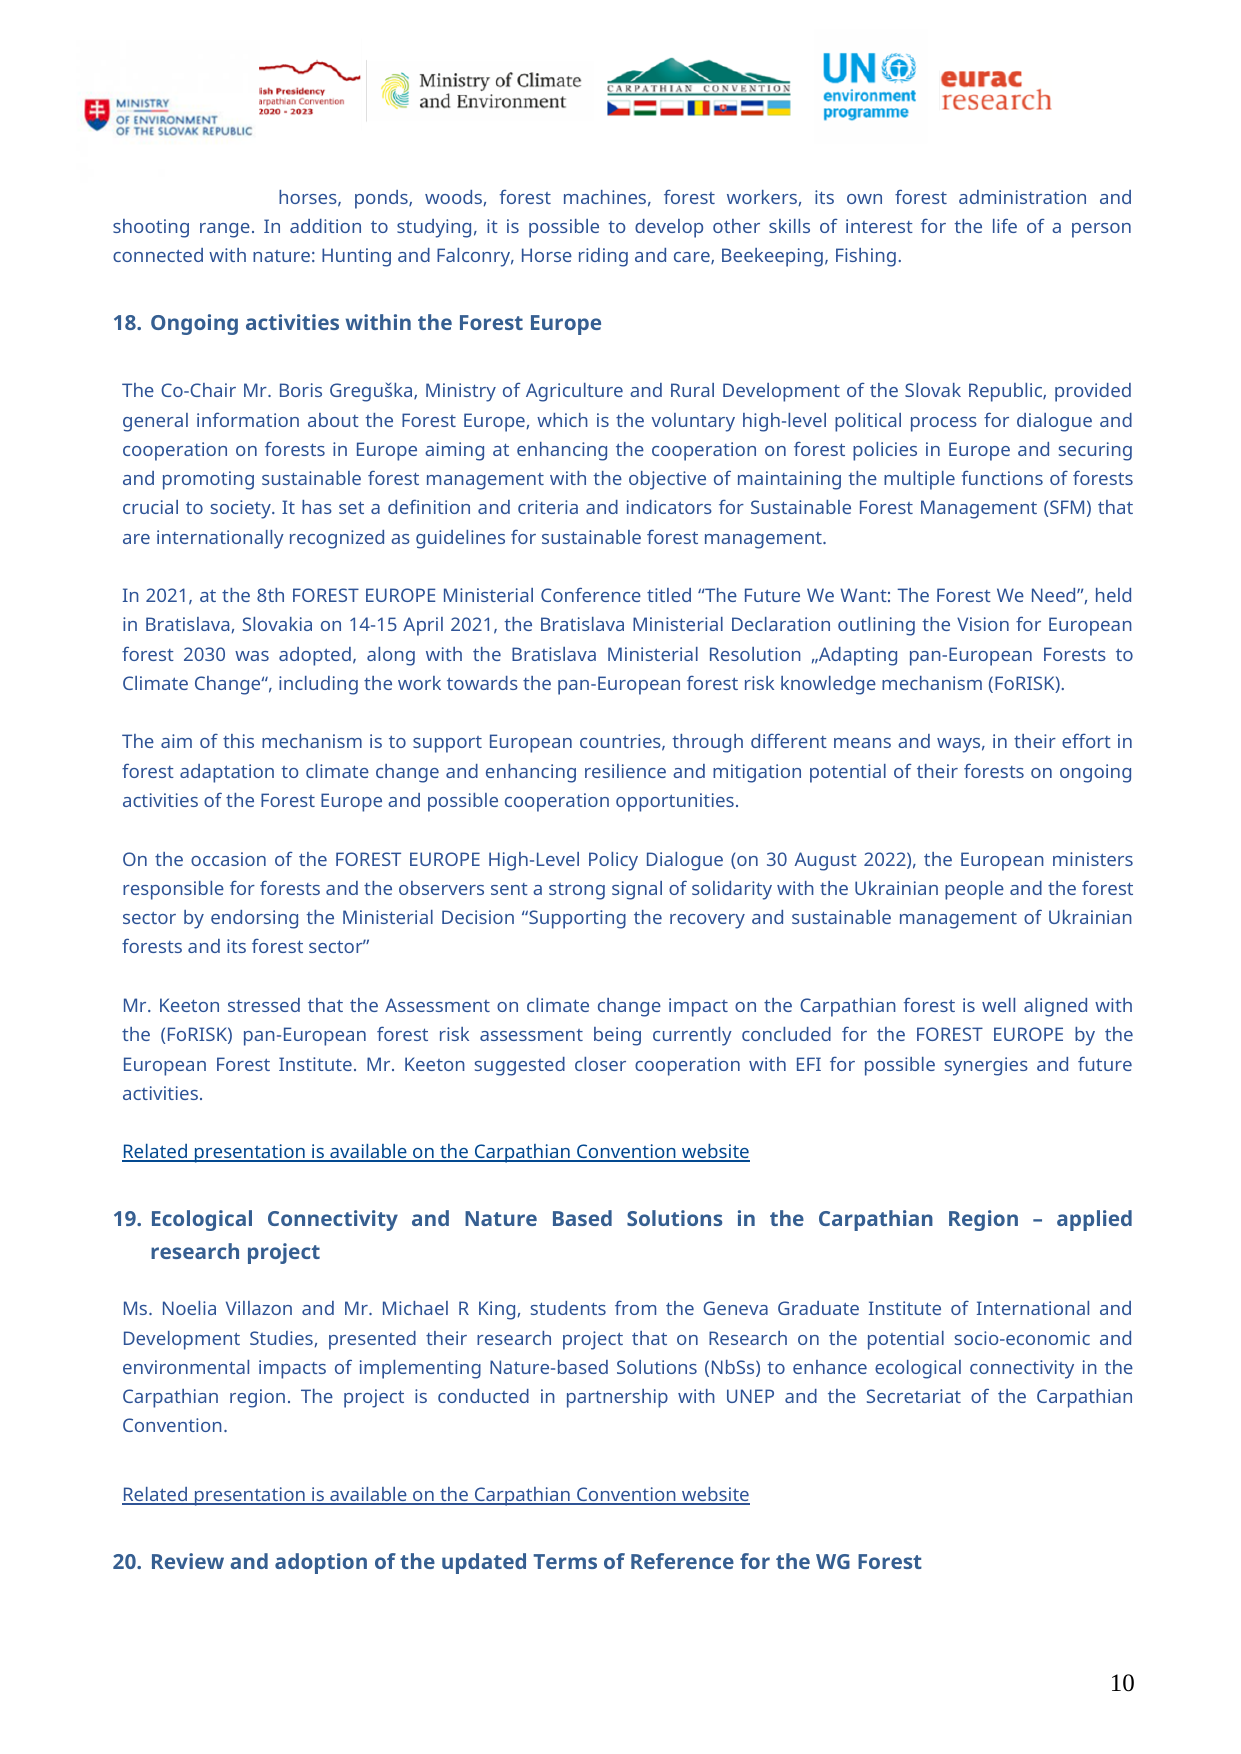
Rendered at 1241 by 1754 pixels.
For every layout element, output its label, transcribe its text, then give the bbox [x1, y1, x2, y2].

text On the occasion of the FOREST EUROPE High-Level Policy Dialogue (on 30 August 2022), the European ministers responsible for forests and the observers sent a strong signal of solidarity with the Ukrainian people and the forest sector by endorsing the Ministerial Decision “Supporting the recovery and sustainable management of Ukrainian forests and its forest sector” [122, 846, 1134, 959]
text The aim of this mechanism is to support European countries, through different means and ways, in their effort in forest adaptation to climate change and enhancing resilience and mitigation potential of their forests on ongoing activities of the Forest Europe and possible cooperation opportunities. [122, 729, 1134, 813]
text Mr. Keeton stressed that the Assessment on climate change impact on the Carpathian forest is well aligned with the (FoRISK) pan-European forest risk assessment being currently concluded for the FOREST EUROPE by the European Forest Institute. Mr. Keeton suggested closer cooperation with EFI for possible synergies and future activities. [122, 992, 1134, 1106]
text Related presentation is available on the Carpathian Convention website [122, 1482, 1134, 1507]
picture [74, 29, 1055, 184]
text Related presentation is available on the Carpathian Convention website [122, 1139, 1134, 1164]
list Ms. Noelia Villazon and Mr. Michael R King, students from the Geneva Graduate Institute of International and Development Studies, presented their research project that on Research on the potential socio-economic and environmental impacts of implementing Nature-based Solutions (NbSs) to enhance ecological connectivity in the Carpathian region. The project is conducted in partnership with UNEP and the Secretariat of the Carpathian Convention. [122, 1296, 1134, 1438]
list Review and adoption of the updated Terms of Reference for the WG Forest [112, 1547, 1134, 1576]
list Ongoing activities within the Forest Europe [112, 308, 1134, 337]
list Ecological Connectivity and Nature Based Solutions in the Carpathian Region – applied research project [112, 1204, 1134, 1265]
text The Co-Chair Mr. Boris Greguška, Ministry of Agriculture and Rural Development of the Slovak Republic, provided general information about the Forest Europe, which is the voluntary high-level political process for dialogue and cooperation on forests in Europe aiming at enhancing the cooperation on forest policies in Europe and securing and promoting sustainable forest management with the objective of maintaining the multiple functions of forests crucial to society. It has set a definition and criteria and indicators for Sustainable Forest Management (SFM) that are internationally recognized as guidelines for sustainable forest management. [122, 378, 1134, 549]
text In 2021, at the 8th FOREST EUROPE Ministerial Conference titled “The Future We Want: The Forest We Need”, held in Bratislava, Slovakia on 14-15 April 2021, the Bratislava Ministerial Declaration outlining the Vision for European forest 2030 was adopted, along with the Bratislava Ministerial Resolution „Adapting pan-European Forests to Climate Change“, including the work towards the pan-European forest risk knowledge mechanism (FoRISK). [122, 582, 1134, 696]
